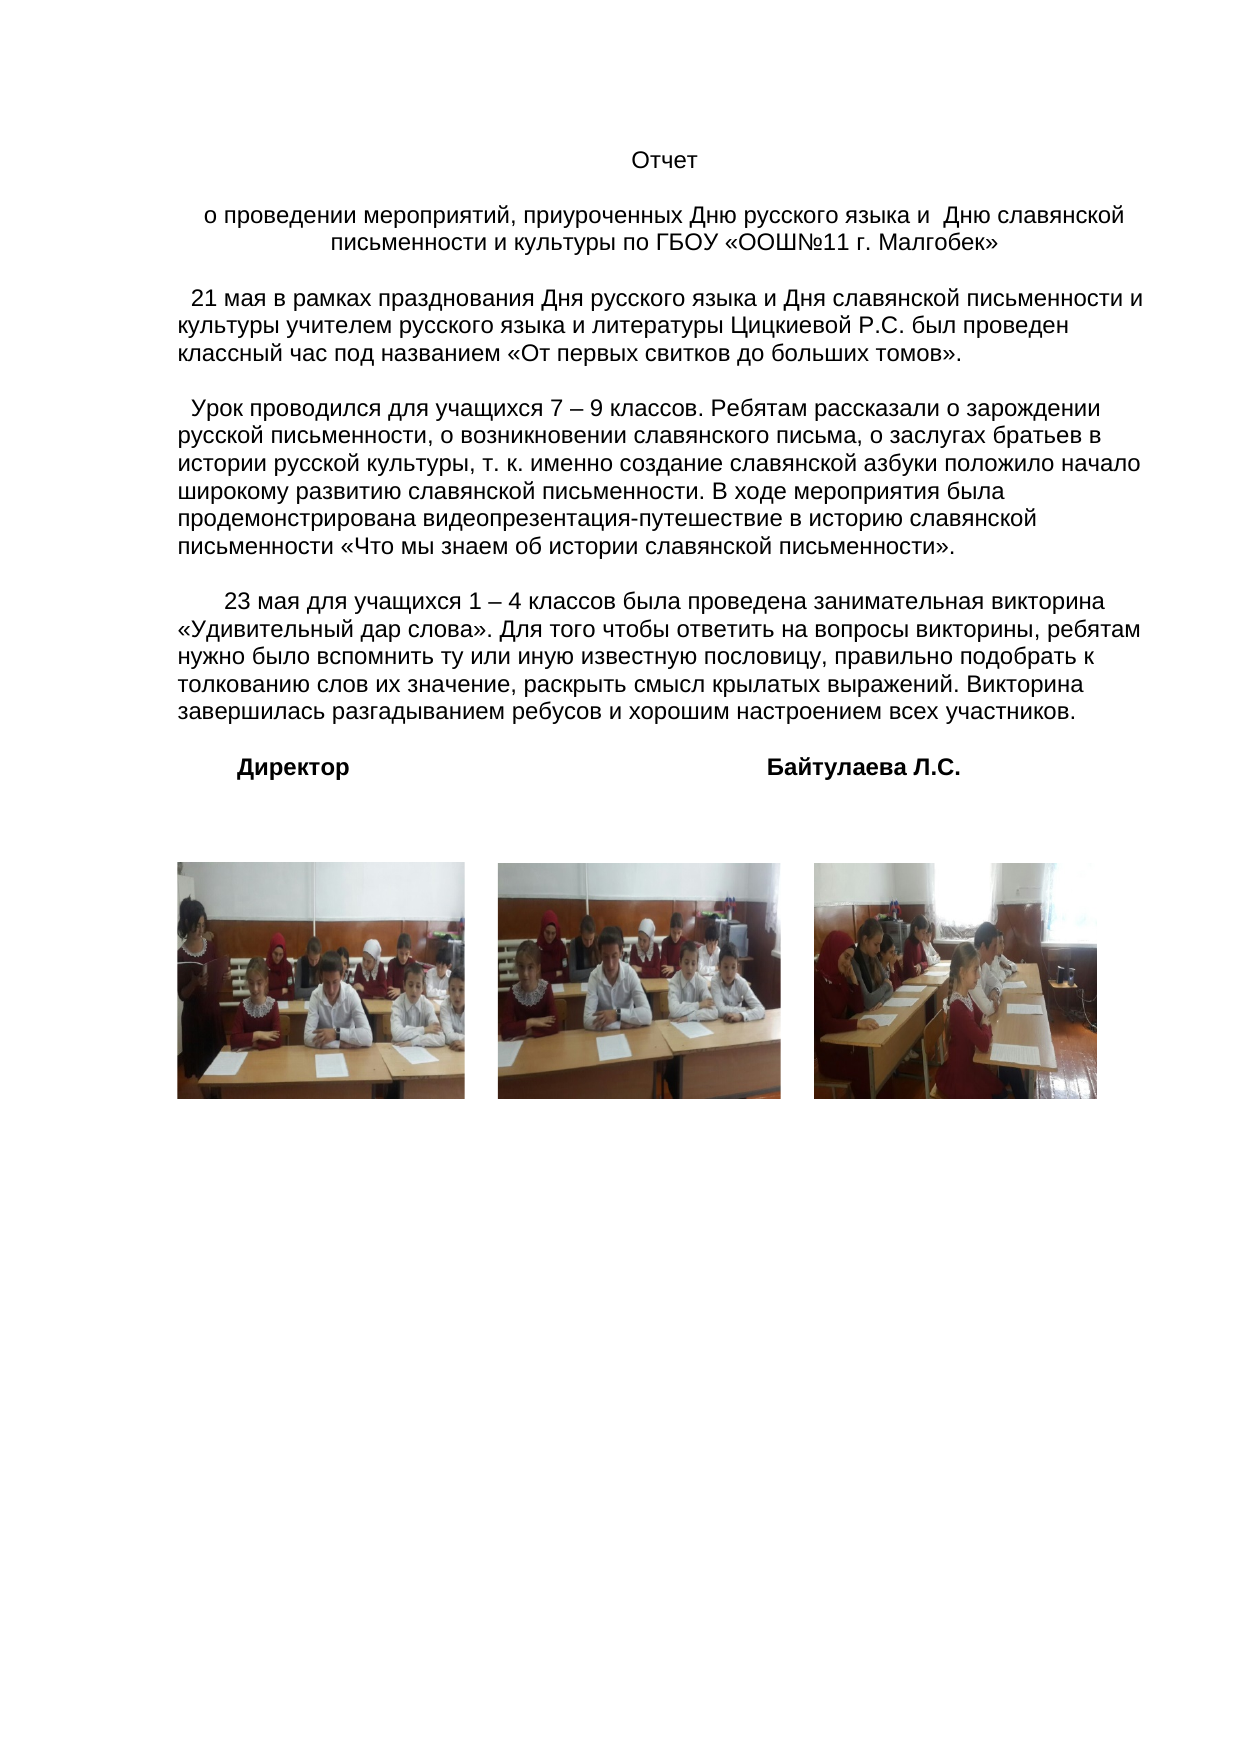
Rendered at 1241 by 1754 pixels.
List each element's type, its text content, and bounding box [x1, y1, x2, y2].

picture [177, 862, 465, 1099]
text 21 мая в рамках празднования Дня русского языка и Дня славянской письменности и культуры учителем русского языка и литературы Цицкиевой Р.С. был проведен классный час под названием «От первых свитков до больших томов». [177, 283, 1152, 366]
picture [497, 863, 781, 1099]
text 23 мая для учащихся 1 – 4 классов была проведена занимательная викторина «Удивительный дар слова». Для того чтобы ответить на вопросы викторины, ребятам нужно было вспомнить ту или иную известную пословицу, правильно подобрать к толкованию слов их значение, раскрыть смысл крылатых выражений. Викторина завершилась разгадыванием ребусов и хорошим настроением всех участников. [177, 587, 1152, 725]
text Урок проводился для учащихся 7 – 9 классов. Ребятам рассказали о зарождении русской письменности, о возникновении славянского письма, о заслугах братьев в истории русской культуры, т. к. именно создание славянской азбуки положило начало широкому развитию славянской письменности. В ходе мероприятия была продемонстрирована видеопрезентация-путешествие в историю славянской письменности «Что мы знаем об истории славянской письменности». [177, 394, 1152, 559]
text о проведении мероприятий, приуроченных Дню русского языка и Дню славянской письменности и культуры по ГБОУ «ООШ№11 г. Малгобек» [177, 201, 1152, 256]
text Отчет [177, 146, 1152, 173]
picture [814, 863, 1097, 1099]
text Директор Байтулаева Л.С. [177, 752, 1152, 780]
